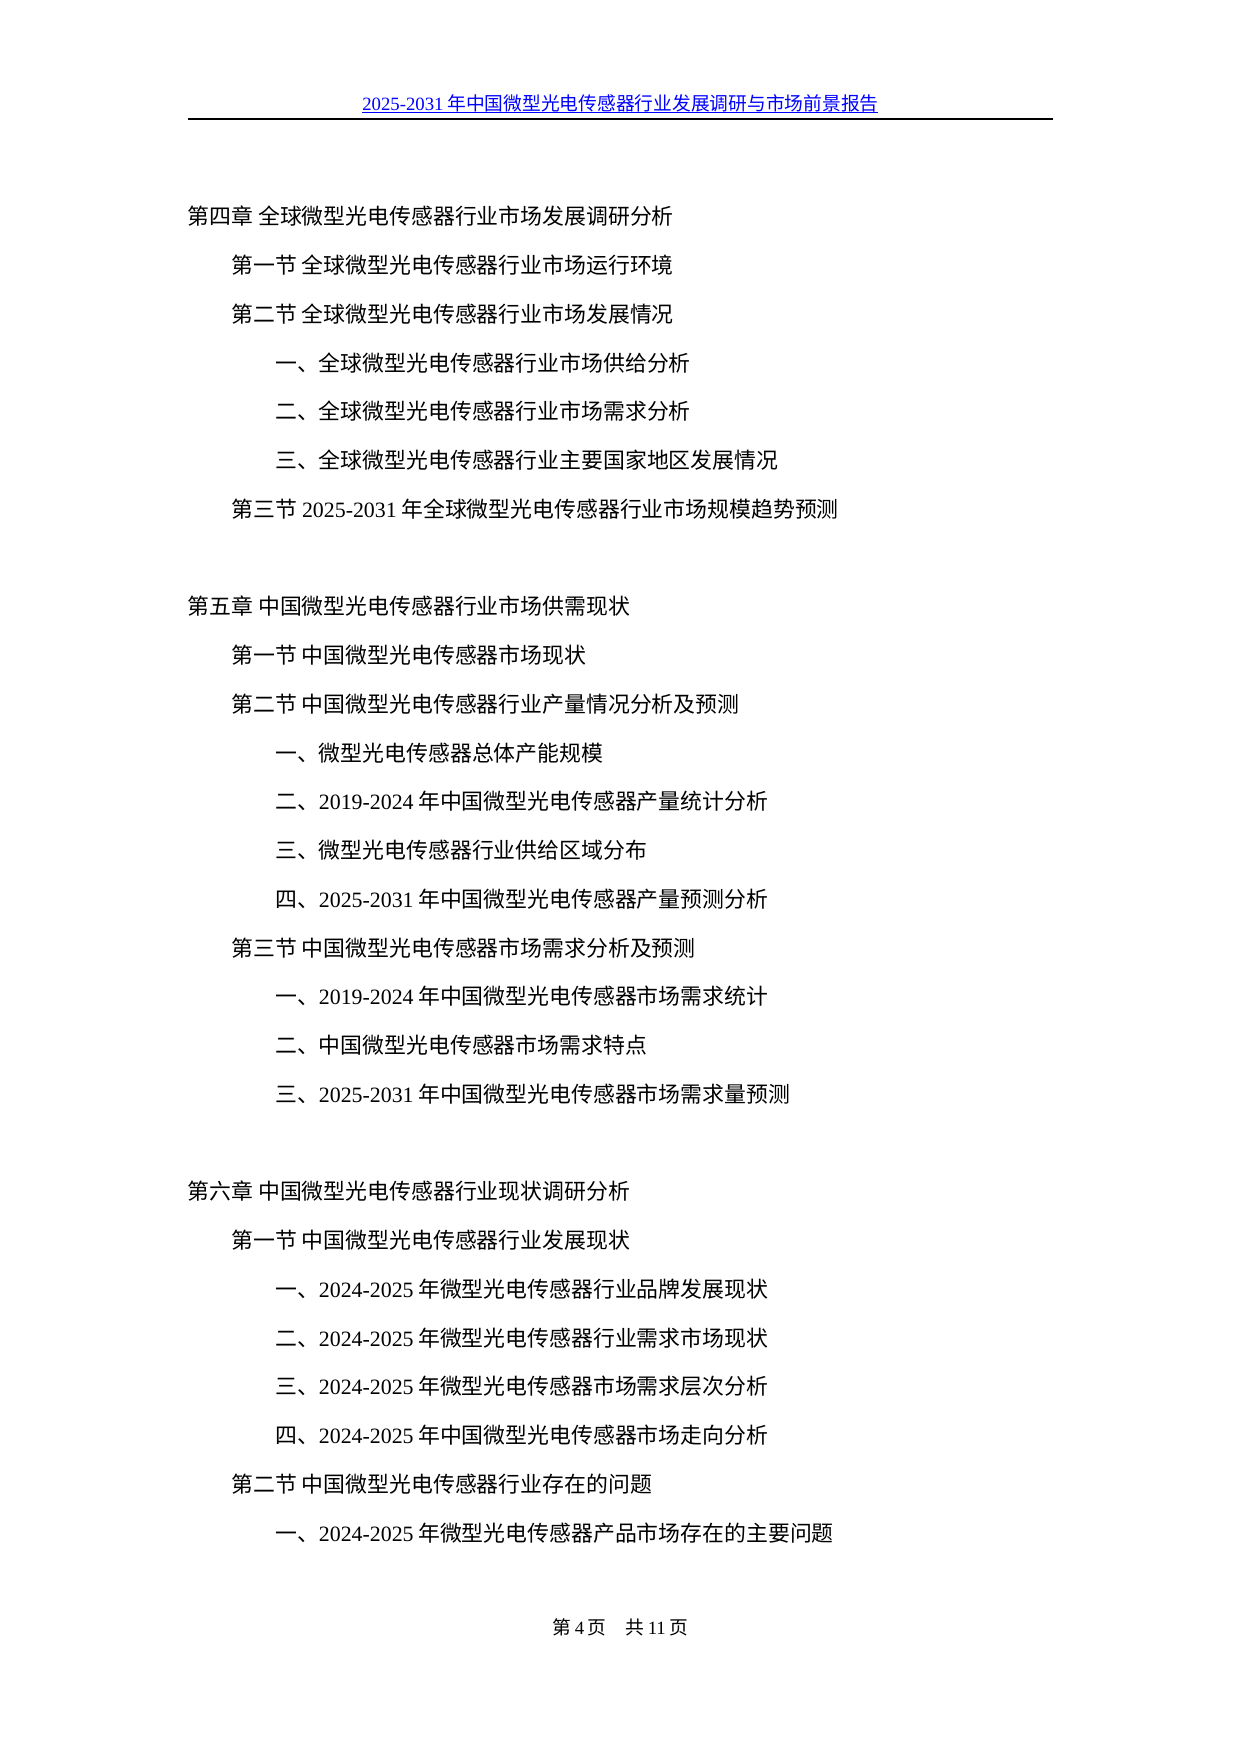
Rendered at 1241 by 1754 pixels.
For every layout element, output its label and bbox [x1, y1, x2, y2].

text [187, 150, 1053, 1548]
